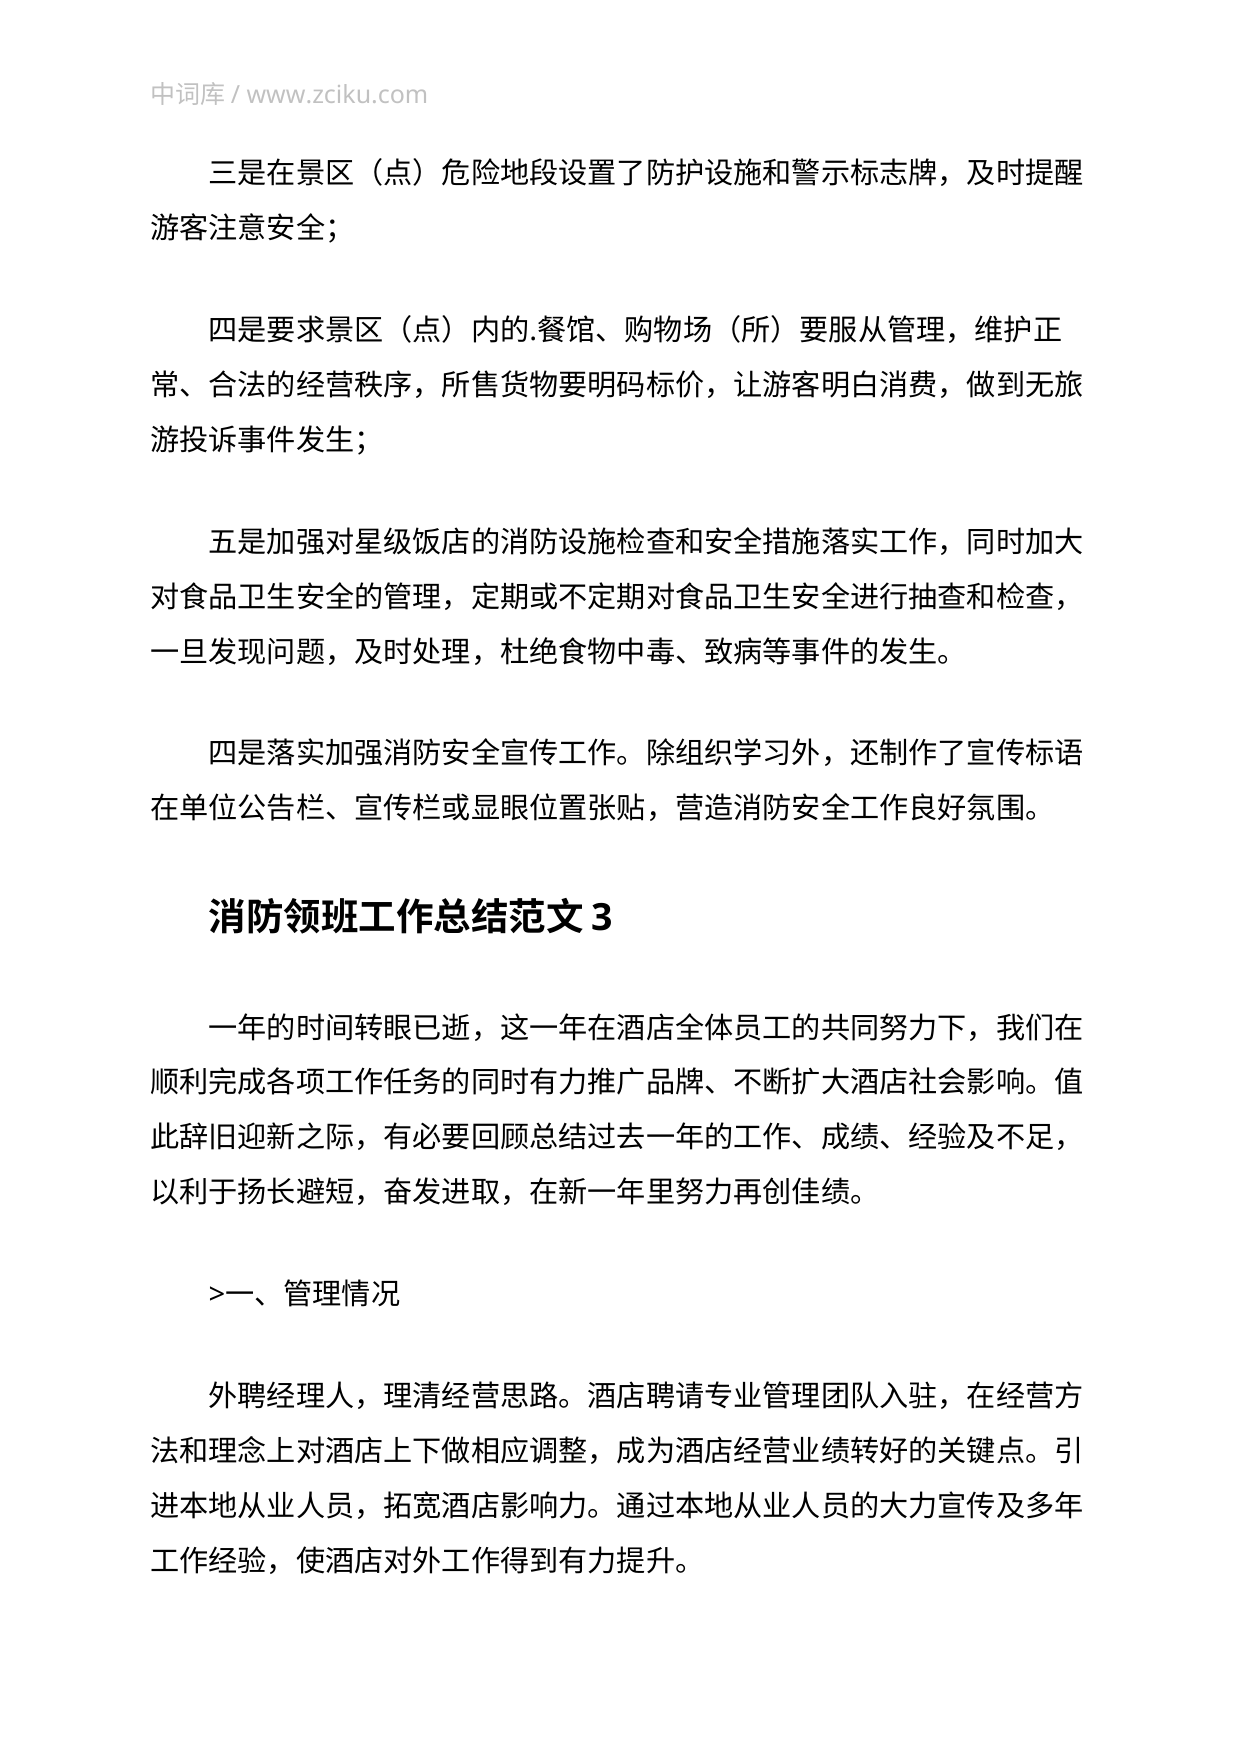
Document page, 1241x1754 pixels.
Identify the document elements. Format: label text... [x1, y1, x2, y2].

text 一年的时间转眼已逝，这一年在酒店全体员工的共同努力下，我们在顺利完成各项工作任务的同时有力推广品牌、不断扩大酒店社会影响。值此辞旧迎新之际，有必要回顾总结过去一年的工作、成绩、经验及不足，以利于扬长避短，奋发进取，在新一年里努力再创佳绩。 [150, 1004, 1090, 1211]
text 五是加强对星级饭店的消防设施检查和安全措施落实工作，同时加大对食品卫生安全的管理，定期或不定期对食品卫生安全进行抽查和检查，一旦发现问题，及时处理，杜绝食物中毒、致病等事件的发生。 [150, 518, 1090, 670]
text 四是要求景区（点）内的.餐馆、购物场（所）要服从管理，维护正常、合法的经营秩序，所售货物要明码标价，让游客明白消费，做到无旅游投诉事件发生； [150, 307, 1090, 459]
text >一、管理情况 [150, 1271, 1090, 1313]
text 三是在景区（点）危险地段设置了防护设施和警示标志牌，及时提醒游客注意安全； [150, 150, 1090, 247]
text 外聘经理人，理清经营思路。酒店聘请专业管理团队入驻，在经营方法和理念上对酒店上下做相应调整，成为酒店经营业绩转好的关键点。引进本地从业人员，拓宽酒店影响力。通过本地从业人员的大力宣传及多年工作经验，使酒店对外工作得到有力提升。 [150, 1373, 1090, 1579]
text 消防领班工作总结范文3 [150, 887, 1090, 941]
text 四是落实加强消防安全宣传工作。除组织学习外，还制作了宣传标语在单位公告栏、宣传栏或显眼位置张贴，营造消防安全工作良好氛围。 [150, 730, 1090, 827]
